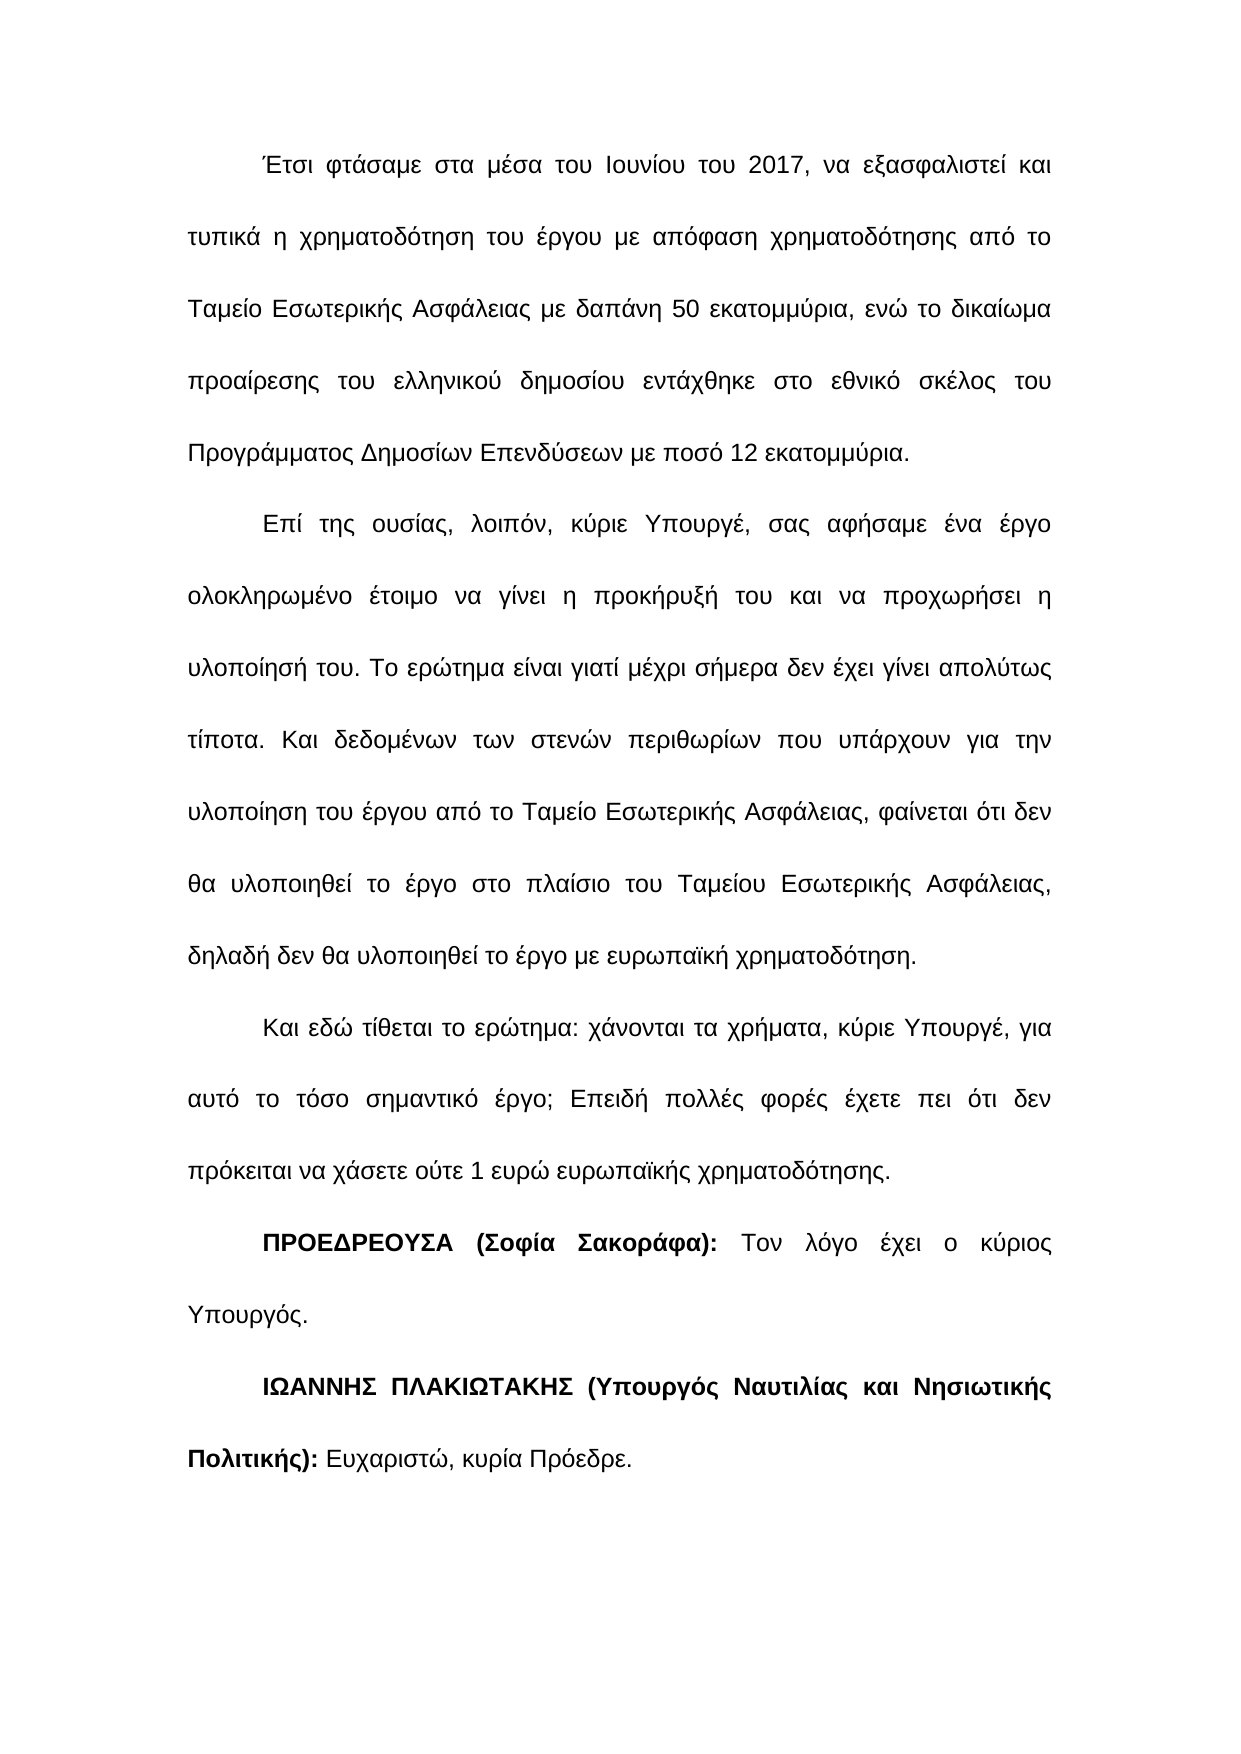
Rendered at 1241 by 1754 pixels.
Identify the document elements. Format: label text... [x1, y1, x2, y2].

text ΙΩΑΝΝΗΣ ΠΛΑΚΙΩΤΑΚΗΣ (Υπουργός Ναυτιλίας και Νησιωτικής Πολιτικής): Ευχαριστώ, κυρία Πρόεδρε. [187, 1372, 1053, 1472]
text Και εδώ τίθεται το ερώτημα: χάνονται τα χρήματα, κύριε Υπουργέ, για αυτό το τόσο σημαντικό έργο; Επειδή πολλές φορές έχετε πει ότι δεν πρόκειται να χάσετε ούτε 1 ευρώ ευρωπαϊκής χρηματοδότησης. [187, 1012, 1053, 1185]
text Έτσι φτάσαμε στα μέσα του Ιουνίου του 2017, να εξασφαλιστεί και τυπικά η χρηματοδότηση του έργου με απόφαση χρηματοδότησης από το Ταμείο Εσωτερικής Ασφάλειας με δαπάνη 50 εκατομμύρια, ενώ το δικαίωμα προαίρεσης του ελληνικού δημοσίου εντάχθηκε στο εθνικό σκέλος του Προγράμματος Δημοσίων Επενδύσεων με ποσό 12 εκατομμύρια. [187, 150, 1053, 466]
text Επί της ουσίας, λοιπόν, κύριε Υπουργέ, σας αφήσαμε ένα έργο ολοκληρωμένο έτοιμο να γίνει η προκήρυξή του και να προχωρήσει η υλοποίησή του. Το ερώτημα είναι γιατί μέχρι σήμερα δεν έχει γίνει απολύτως τίποτα. Και δεδομένων των στενών περιθωρίων που υπάρχουν για την υλοποίηση του έργου από το Ταμείο Εσωτερικής Ασφάλειας, φαίνεται ότι δεν θα υλοποιηθεί το έργο στο πλαίσιο του Ταμείου Εσωτερικής Ασφάλειας, δηλαδή δεν θα υλοποιηθεί το έργο με ευρωπαϊκή χρηματοδότηση. [187, 509, 1053, 969]
text ΠΡΟΕΔΡΕΟΥΣΑ (Σοφία Σακοράφα): Τον λόγο έχει ο κύριος Υπουργός. [187, 1228, 1053, 1329]
